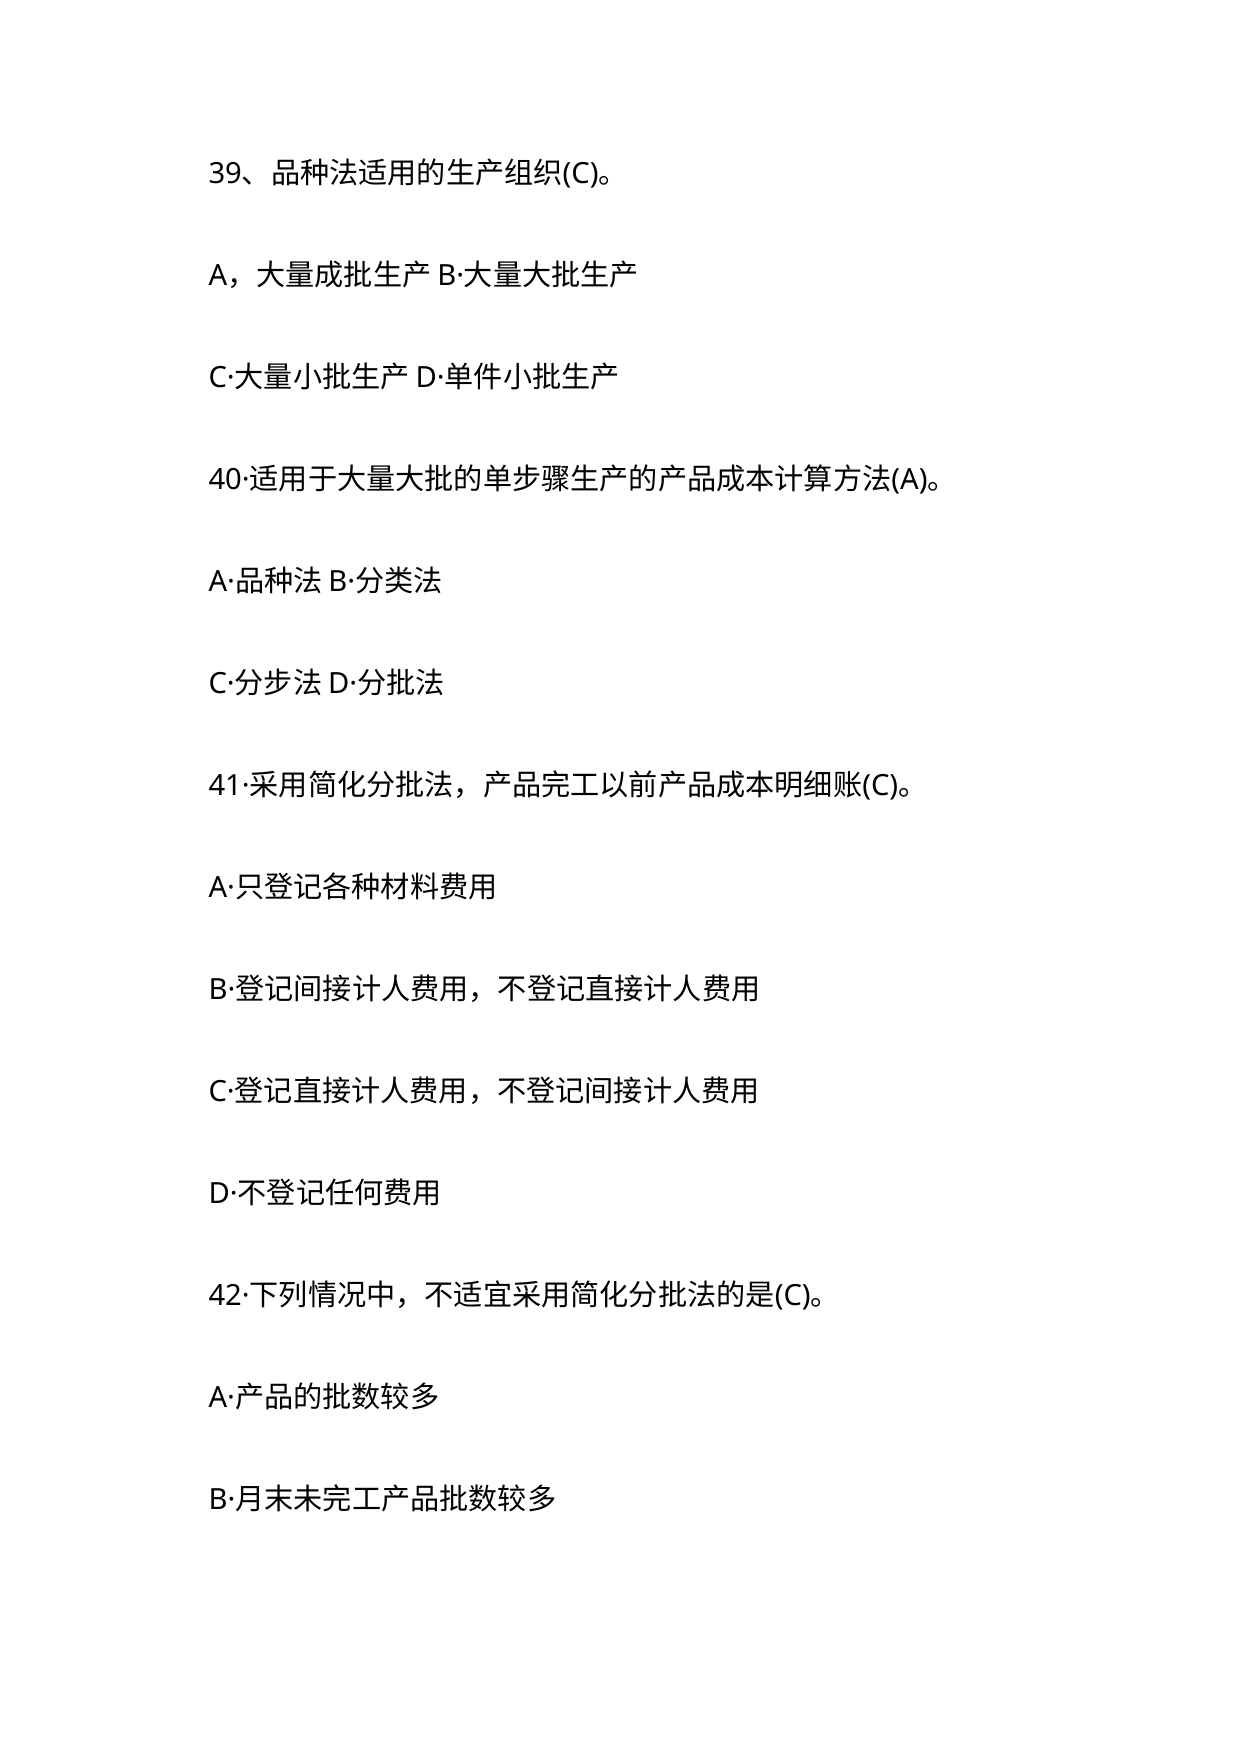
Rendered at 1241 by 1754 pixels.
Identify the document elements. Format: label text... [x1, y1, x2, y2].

text B·登记间接计人费用，不登记直接计人费用 [150, 966, 1090, 1008]
text C·分步法D·分批法 [150, 660, 1090, 702]
text A·只登记各种材料费用 [150, 864, 1090, 906]
text C·大量小批生产D·单件小批生产 [150, 354, 1090, 396]
text 40·适用于大量大批的单步骤生产的产品成本计算方法(A)。 [150, 456, 1090, 498]
text 41·采用简化分批法，产品完工以前产品成本明细账(C)。 [150, 762, 1090, 804]
text 39、品种法适用的生产组织(C)。 [150, 150, 1090, 192]
text A·品种法B·分类法 [150, 558, 1090, 600]
text 42·下列情况中，不适宜采用简化分批法的是(C)。 [150, 1272, 1090, 1314]
text A·产品的批数较多 [150, 1374, 1090, 1416]
text C·登记直接计人费用，不登记间接计人费用 [150, 1068, 1090, 1110]
text D·不登记任何费用 [150, 1170, 1090, 1212]
text B·月末未完工产品批数较多 [150, 1476, 1090, 1518]
text A，大量成批生产B·大量大批生产 [150, 252, 1090, 294]
